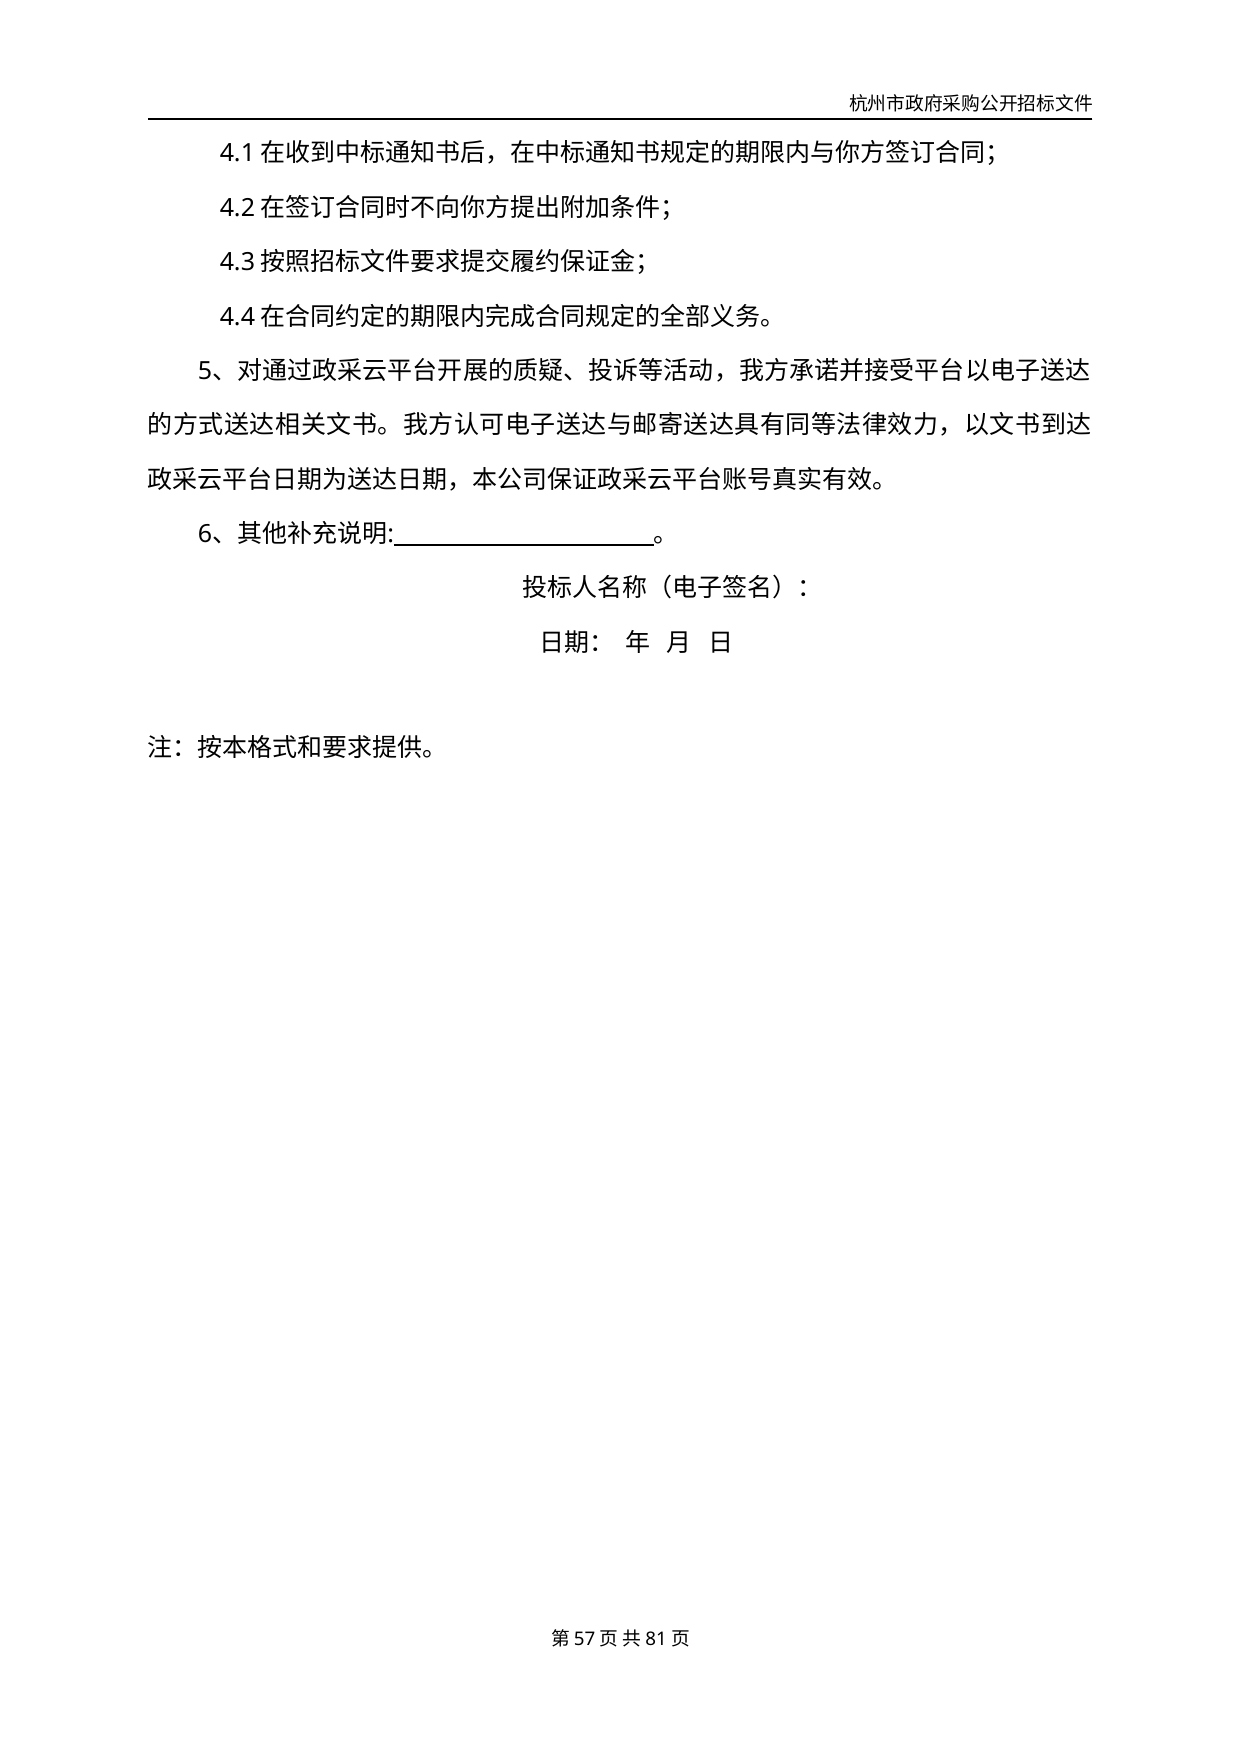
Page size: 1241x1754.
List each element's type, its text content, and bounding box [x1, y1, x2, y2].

list 对通过政采云平台开展的质疑、投诉等活动，我方承诺并接受平台以电子送达的方式送达相关文书。我方认可电子送达与邮寄送达具有同等法律效力，以文书到达政采云平台日期为送达日期，本公司保证政采云平台账号真实有效。 [148, 350, 1092, 405]
text 4.2在签订合同时不向你方提出附加条件； [169, 187, 1092, 223]
text 注：按本格式和要求提供。 [148, 728, 1049, 764]
text 日期： 年 月 日 [148, 622, 1092, 658]
text 4.4在合同约定的期限内完成合同规定的全部义务。 [169, 296, 1092, 332]
text 4.3按照招标文件要求提交履约保证金； [169, 242, 1092, 278]
text 4.1在收到中标通知书后，在中标通知书规定的期限内与你方签订合同； [169, 133, 1092, 169]
text 投标人名称（电子签名）： [148, 568, 1092, 604]
list 对通过政采云平台开展的质疑、投诉等活动，我方承诺并接受平台以电子送达的方式送达相关文书。我方认可电子送达与邮寄送达具有同等法律效力，以文书到达政采云平台日期为送达日期，本公司保证政采云平台账号真实有效。 [148, 441, 1092, 495]
list 其他补充说明: 。 [148, 513, 1092, 550]
